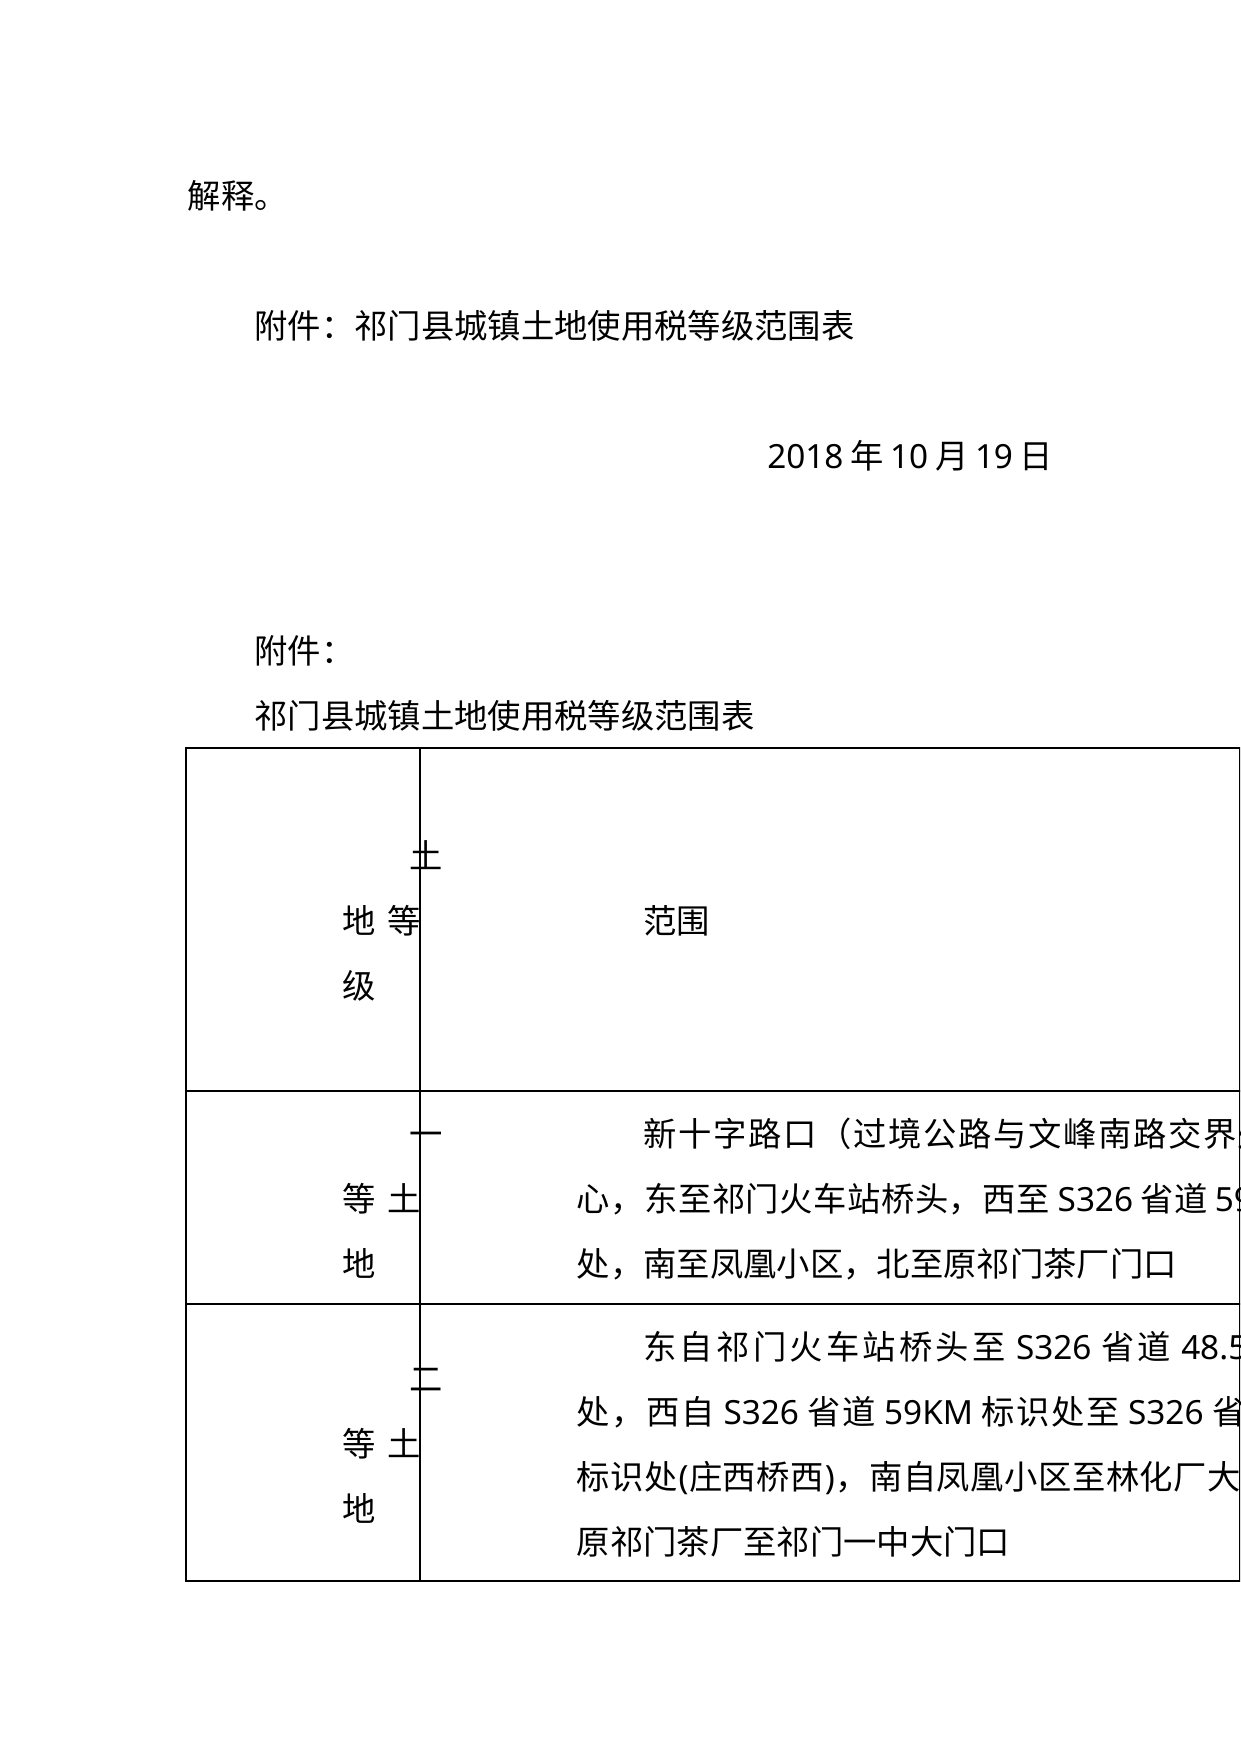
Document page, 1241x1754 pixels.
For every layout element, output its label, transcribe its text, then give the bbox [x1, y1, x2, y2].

table_cell 新十字路口（过境公路与文峰南路交界处）为中心，东至祁门火车站桥头，西至S326省道59KM标识处，南至凤凰小区，北至原祁门茶厂门口 [421, 1092, 1239, 1302]
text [187, 162, 1053, 227]
text 附件： [187, 617, 1053, 682]
text 祁门县城镇土地使用税等级范围表 [187, 682, 1053, 747]
table_header 范围 [421, 749, 1239, 1090]
table_cell 二等土地 [187, 1305, 419, 1580]
text 附件：祁门县城镇土地使用税等级范围表 [187, 292, 1053, 357]
table_header 土地等级 [187, 749, 419, 1090]
table_cell 东自祁门火车站桥头至S326省道48.5KM标识处，西自S326省道59KM标识处至S326省道60KM标识处(庄西桥西)，南自凤凰小区至林化厂大桥，北自原祁门茶厂至祁门一中大门口 [421, 1305, 1239, 1580]
table_cell 一等土地 [187, 1092, 419, 1302]
text 2018年10月19日 [187, 422, 1053, 487]
